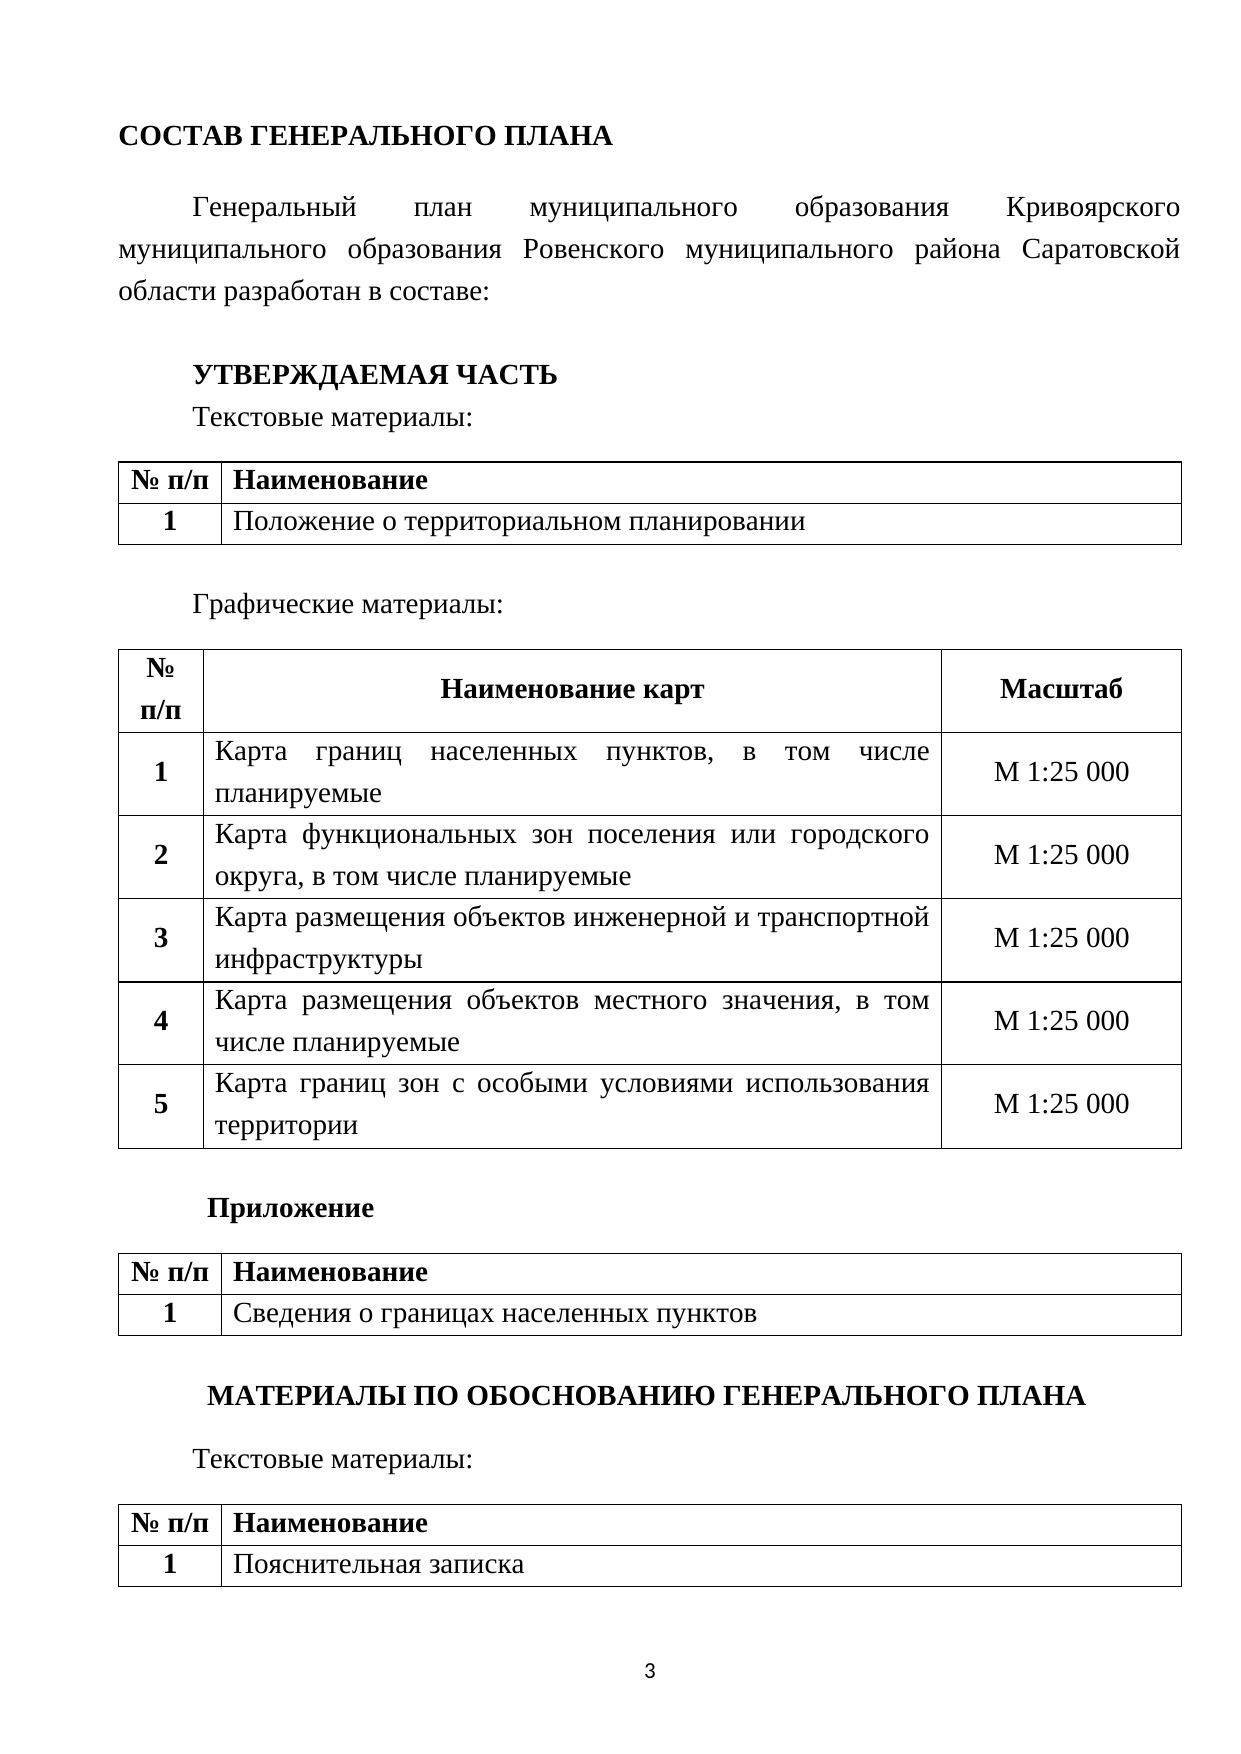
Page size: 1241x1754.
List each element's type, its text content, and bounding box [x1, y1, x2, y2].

table_header Масштаб [942, 650, 1181, 732]
table_cell Карта границ зон с особыми условиями использования территории [204, 1065, 941, 1147]
table_header № п/п [119, 650, 203, 732]
table_header № п/п [119, 1505, 221, 1545]
table_cell 5 [119, 1065, 203, 1147]
table_cell Положение о территориальном планировании [222, 504, 1181, 544]
table_cell 1 [119, 733, 203, 815]
table_cell 1 [119, 1295, 221, 1335]
text Приложение [118, 1190, 1181, 1224]
table_cell 3 [119, 899, 203, 981]
table_cell Сведения о границах населенных пунктов [222, 1295, 1181, 1335]
text МАТЕРИАЛЫ ПО ОБОСНОВАНИЮ ГЕНЕРАЛЬНОГО ПЛАНА [118, 1378, 1181, 1412]
table_cell 2 [119, 816, 203, 898]
text Текстовые материалы: [118, 399, 1181, 432]
table_cell Карта размещения объектов местного значения, в том числе планируемые [204, 983, 941, 1064]
table_header Наименование карт [204, 650, 941, 732]
table_cell Карта размещения объектов инженерной и транспортной инфраструктуры [204, 899, 941, 981]
table_header Наименование [222, 1505, 1181, 1545]
table_cell 4 [119, 983, 203, 1064]
table_cell 1 [119, 504, 221, 544]
table_cell М 1:25 000 [942, 983, 1181, 1064]
table_header Наименование [222, 463, 1181, 502]
table_cell Пояснительная записка [222, 1546, 1181, 1586]
text Графические материалы: [118, 587, 1181, 620]
text Текстовые материалы: [118, 1441, 1181, 1474]
table_header Наименование [222, 1254, 1181, 1294]
table_cell Карта границ населенных пунктов, в том числе планируемые [204, 733, 941, 815]
table_cell М 1:25 000 [942, 733, 1181, 815]
table_cell 1 [119, 1546, 221, 1586]
table_cell Карта функциональных зон поселения или городского округа, в том числе планируемые [204, 816, 941, 898]
text УТВЕРЖДАЕМАЯ ЧАСТЬ [118, 357, 1181, 390]
table_cell М 1:25 000 [942, 816, 1181, 898]
table_cell М 1:25 000 [942, 1065, 1181, 1147]
text СОСТАВ ГЕНЕРАЛЬНОГО ПЛАНА [118, 118, 1181, 152]
table_header № п/п [119, 1254, 221, 1294]
table_cell М 1:25 000 [942, 899, 1181, 981]
table_header № п/п [119, 463, 221, 502]
text Генеральный план муниципального образования Кривоярского муниципального образования Ровенского муниципального района Саратовской области разработан в составе: [118, 189, 1181, 307]
